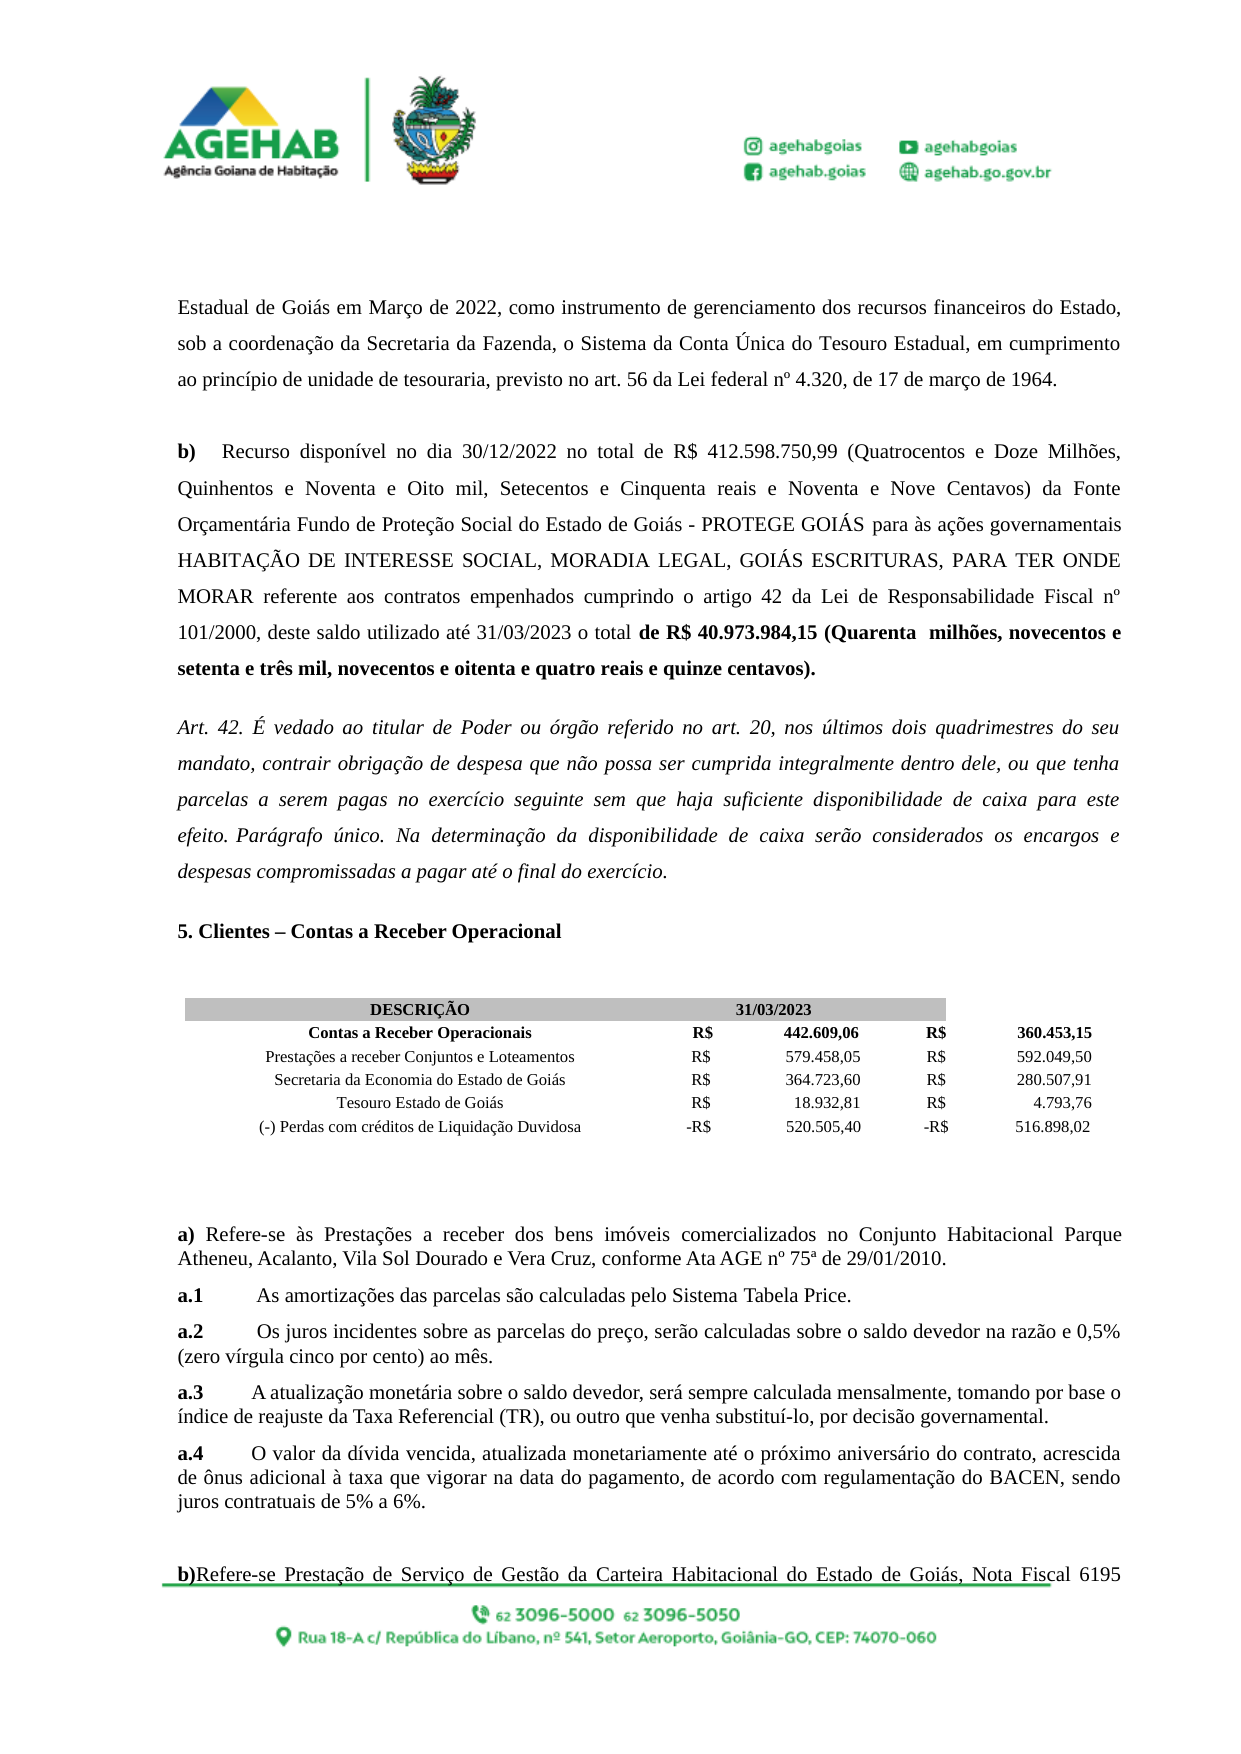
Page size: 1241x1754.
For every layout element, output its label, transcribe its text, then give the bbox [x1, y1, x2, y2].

table_header [177, 955, 946, 1222]
text a.2 Os juros incidentes sobre as parcelas do preço, serão calculadas sobre o saldo devedor na razão e 0,5% (zero vírgula cinco por cento) ao mês. [177, 1319, 1122, 1368]
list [177, 295, 1122, 391]
text a.4 O valor da dívida vencida, atualizada monetariamente até o próximo aniversário do contrato, acrescida de ônus adicional à taxa que vigorar na data do pagamento, de acordo com regulamentação do BACEN, sendo juros contratuais de 5% a 6%. [177, 1441, 1122, 1513]
list Recurso disponível no dia 30/12/2022 no total de R$ 412.598.750,99 (Quatrocentos e Doze Milhões, Quinhentos e Noventa e Oito mil, Setecentos e Cinquenta reais e Noventa e Nove Centavos) da Fonte Orçamentária Fundo de Proteção Social do Estado de Goiás - PROTEGE GOIÁS para às ações governamentais HABITAÇÃO DE INTERESSE SOCIAL, MORADIA LEGAL, GOIÁS ESCRITURAS, PARA TER ONDE MORAR referente aos contratos empenhados cumprindo o artigo 42 da Lei de Responsabilidade Fiscal nº 101/2000, deste saldo utilizado até 31/03/2023 o total de R$ 40.973.984,15 (Quarenta milhões, novecentos e setenta e três mil, novecentos e oitenta e quatro reais e quinze centavos). [177, 439, 1122, 680]
picture [0, 0, 1228, 1702]
text a.1 As amortizações das parcelas são calculadas pelo Sistema Tabela Price. [177, 1283, 1122, 1307]
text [177, 1562, 1122, 1586]
text 5. Clientes – Contas a Receber Operacional [162, 919, 1122, 943]
table_header [946, 955, 1063, 1222]
text a.3 A atualização monetária sobre o saldo devedor, será sempre calculada mensalmente, tomando por base o índice de reajuste da Taxa Referencial (TR), ou outro que venha substituí-lo, por decisão governamental. [177, 1380, 1122, 1428]
text a) Refere-se às Prestações a receber dos bens imóveis comercializados no Conjunto Habitacional Parque Atheneu, Acalanto, Vila Sol Dourado e Vera Cruz, conforme Ata AGE nº 75ª de 29/01/2010. [177, 1222, 1122, 1270]
text Art. 42. É vedado ao titular de Poder ou órgão referido no art. 20, nos últimos dois quadrimestres do seu mandato, contrair obrigação de despesa que não possa ser cumprida integralmente dentro dele, ou que tenha parcelas a serem pagas no exercício seguinte sem que haja suficiente disponibilidade de caixa para este efeito. Parágrafo único. Na determinação da disponibilidade de caixa serão considerados os encargos e despesas compromissadas a pagar até o final do exercício. [177, 715, 1122, 883]
